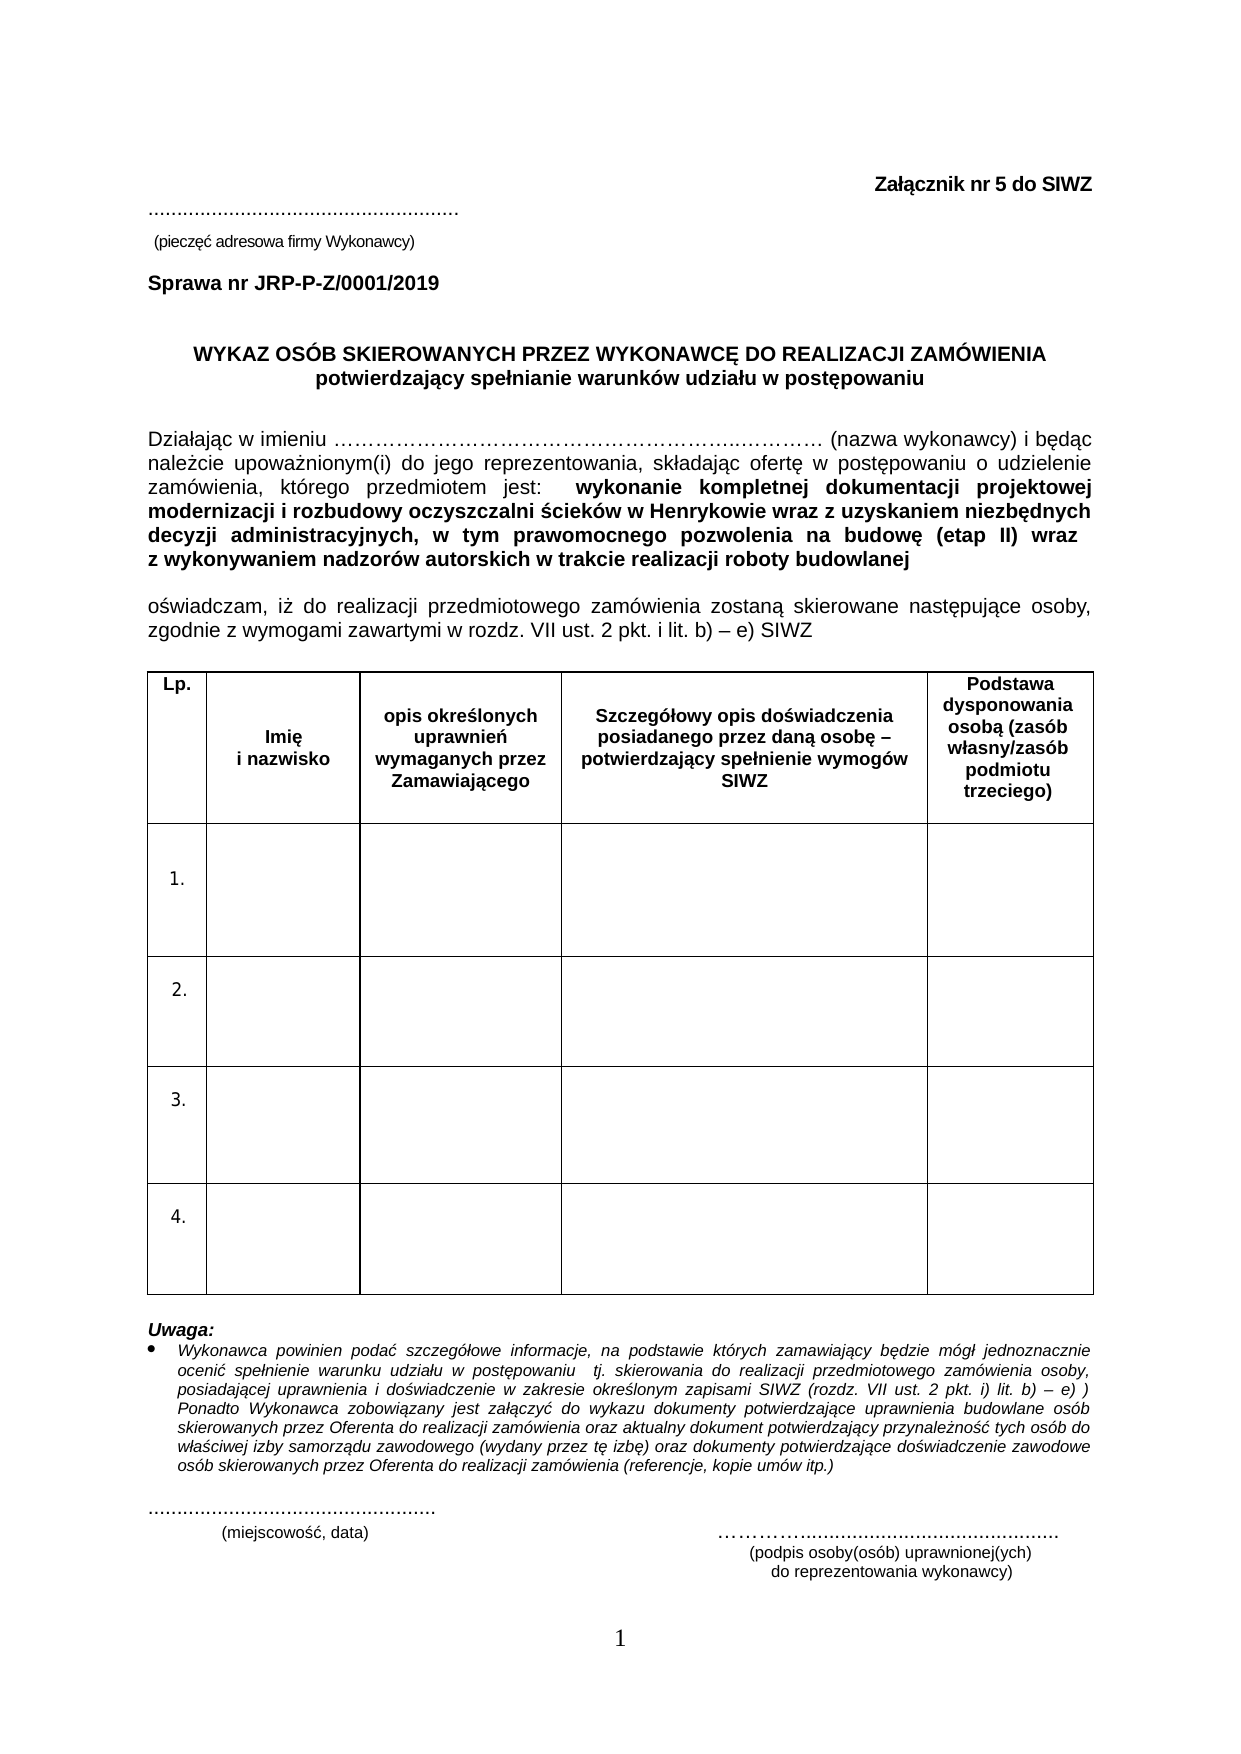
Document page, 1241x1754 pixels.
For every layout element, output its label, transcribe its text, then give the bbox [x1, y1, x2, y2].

table_cell [361, 824, 561, 956]
subtitle potwierdzający spełnianie warunków udziału w postępowaniu [148, 366, 1093, 390]
table_header Imię i nazwisko [207, 673, 359, 823]
table_cell [207, 824, 359, 956]
text Działając w imieniu …………………………………………………..………… (nazwa wykonawcy) i będąc należcie upoważnionym(i) do jego reprezentowania, składając ofertę w postępowaniu o udzielenie zamówienia, którego przedmiotem jest: wykonanie kompletnej dokumentacji projektowej modernizacji i rozbudowy oczyszczalni ścieków w Henrykowie wraz z uzyskaniem niezbędnych decyzji administracyjnych, w tym prawomocnego pozwolenia na budowę (etap II) wraz z wykonywaniem nadzorów autorskich w trakcie realizacji roboty budowlanej [148, 427, 1093, 570]
table_cell [562, 1184, 927, 1294]
table_header opis określonych uprawnień wymaganych przez Zamawiającego [361, 673, 561, 823]
table_cell 3. [148, 1067, 206, 1183]
table_cell 2. [148, 957, 206, 1066]
table_cell [928, 957, 1093, 1066]
table_cell [928, 1067, 1093, 1183]
text (podpis osoby(osób) uprawnionej(ych) [650, 1542, 1093, 1562]
text .................................................. [148, 1494, 1093, 1518]
table_cell [562, 957, 927, 1066]
table_header Podstawa dysponowania osobą (zasób własny/zasób podmiotu trzeciego) [928, 673, 1093, 823]
subtitle WYKAZ OSÓB SKIEROWANYCH PRZEZ WYKONAWCĘ DO REALIZACJI ZAMÓWIENIA [148, 342, 1093, 366]
table_cell [562, 824, 927, 956]
text oświadczam, iż do realizacji przedmiotowego zamówienia zostaną skierowane następujące osoby, zgodnie z wymogami zawartymi w rozdz. VII ust. 2 pkt. i lit. b) – e) SIWZ [148, 594, 1093, 642]
table_cell [207, 957, 359, 1066]
table_cell [562, 1067, 927, 1183]
table_cell [928, 824, 1093, 956]
text Załącznik nr 5 do SIWZ [148, 172, 1093, 196]
table_cell [207, 1067, 359, 1183]
text (miejscowość, data) …………............................................. [148, 1518, 1093, 1542]
table_cell 4. [148, 1184, 206, 1294]
text (pieczęć adresowa firmy Wykonawcy) [153, 232, 1093, 251]
table_cell [361, 957, 561, 1066]
list Wykonawca powinien podać szczegółowe informacje, na podstawie których zamawiający będzie mógł jednoznacznie ocenić spełnienie warunku udziału w postępowaniu tj. skierowania do realizacji przedmiotowego zamówienia osoby, posiadającej uprawnienia i doświadczenie w zakresie określonym zapisami SIWZ (rozdz. VII ust. 2 pkt. i) lit. b) – e) ) Ponadto Wykonawca zobowiązany jest załączyć do wykazu dokumenty potwierdzające uprawnienia budowlane osób skierowanych przez Oferenta do realizacji zamówienia oraz aktualny dokument potwierdzający przynależność tych osób do właściwej izby samorządu zawodowego (wydany przez tę izbę) oraz dokumenty potwierdzające doświadczenie zawodowe osób skierowanych przez Oferenta do realizacji zamówienia (referencje, kopie umów itp.) [148, 1340, 1093, 1475]
table_cell [361, 1184, 561, 1294]
title Sprawa nr JRP-P-Z/0001/2019 [148, 270, 1093, 294]
table_header Lp. [148, 673, 206, 823]
table_cell [361, 1067, 561, 1183]
table_cell [207, 1184, 359, 1294]
text Uwaga: [148, 1319, 1093, 1340]
table_header Szczegółowy opis doświadczenia posiadanego przez daną osobę – potwierdzający spełnienie wymogów SIWZ [562, 673, 927, 823]
table_cell [928, 1184, 1093, 1294]
table_cell 1. [148, 824, 206, 956]
text ...................................................... [148, 196, 1093, 219]
text do reprezentowania wykonawcy) [738, 1562, 1093, 1581]
